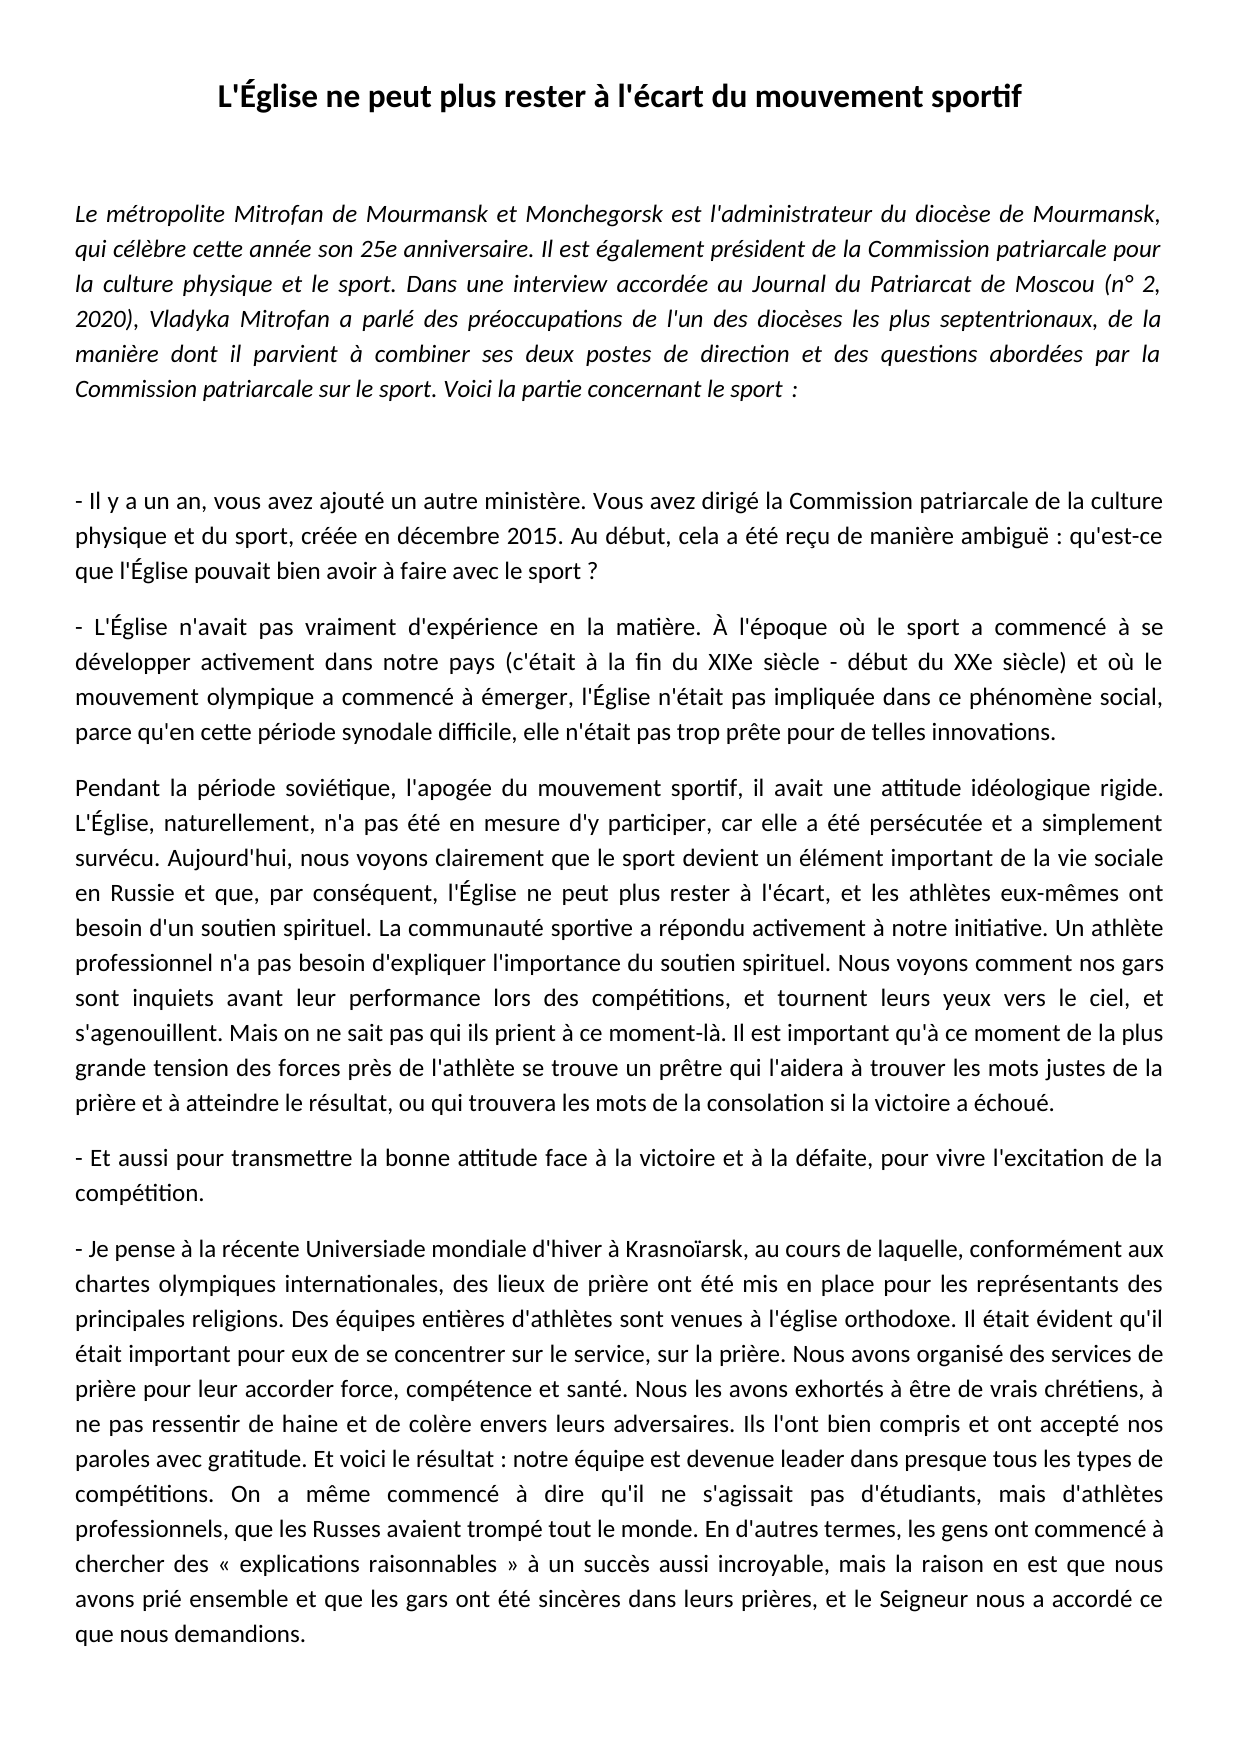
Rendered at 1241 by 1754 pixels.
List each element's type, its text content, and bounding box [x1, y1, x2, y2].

text - Je pense à la récente Universiade mondiale d'hiver à Krasnoïarsk, au cours de laquelle, conformément aux chartes olympiques internationales, des lieux de prière ont été mis en place pour les représentants des principales religions. Des équipes entières d'athlètes sont venues à l'église orthodoxe. Il était évident qu'il était important pour eux de se concentrer sur le service, sur la prière. Nous avons organisé des services de prière pour leur accorder force, compétence et santé. Nous les avons exhortés à être de vrais chrétiens, à ne pas ressentir de haine et de colère envers leurs adversaires. Ils l'ont bien compris et ont accepté nos paroles avec gratitude. Et voici le résultat : notre équipe est devenue leader dans presque tous les types de compétitions. On a même commencé à dire qu'il ne s'agissait pas d'étudiants, mais d'athlètes professionnels, que les Russes avaient trompé tout le monde. En d'autres termes, les gens ont commencé à chercher des « explications raisonnables » à un succès aussi incroyable, mais la raison en est que nous avons prié ensemble et que les gars ont été sincères dans leurs prières, et le Seigneur nous a accordé ce que nous demandions. [75, 1233, 1165, 1649]
text - L'Église n'avait pas vraiment d'expérience en la matière. À l'époque où le sport a commencé à se développer activement dans notre pays (c'était à la fin du XIXe siècle - début du XXe siècle) et où le mouvement olympique a commencé à émerger, l'Église n'était pas impliquée dans ce phénomène social, parce qu'en cette période synodale difficile, elle n'était pas trop prête pour de telles innovations. [75, 611, 1165, 746]
text L'Église ne peut plus rester à l'écart du mouvement sportif [75, 75, 1165, 116]
text Pendant la période soviétique, l'apogée du mouvement sportif, il avait une attitude idéologique rigide. L'Église, naturellement, n'a pas été en mesure d'y participer, car elle a été persécutée et a simplement survécu. Aujourd'hui, nous voyons clairement que le sport devient un élément important de la vie sociale en Russie et que, par conséquent, l'Église ne peut plus rester à l'écart, et les athlètes eux-mêmes ont besoin d'un soutien spirituel. La communauté sportive a répondu activement à notre initiative. Un athlète professionnel n'a pas besoin d'expliquer l'importance du soutien spirituel. Nous voyons comment nos gars sont inquiets avant leur performance lors des compétitions, et tournent leurs yeux vers le ciel, et s'agenouillent. Mais on ne sait pas qui ils prient à ce moment-là. Il est important qu'à ce moment de la plus grande tension des forces près de l'athlète se trouve un prêtre qui l'aidera à trouver les mots justes de la prière et à atteindre le résultat, ou qui trouvera les mots de la consolation si la victoire a échoué. [75, 772, 1165, 1117]
text Le métropolite Mitrofan de Mourmansk et Monchegorsk est l'administrateur du diocèse de Mourmansk, qui célèbre cette année son 25e anniversaire. Il est également président de la Commission patriarcale pour la culture physique et le sport. Dans une interview accordée au Journal du Patriarcat de Moscou (n° 2, 2020), Vladyka Mitrofan a parlé des préoccupations de l'un des diocèses les plus septentrionaux, de la manière dont il parvient à combiner ses deux postes de direction et des questions abordées par la Commission patriarcale sur le sport. Voici la partie concernant le sport : [75, 198, 1165, 404]
text - Il y a un an, vous avez ajouté un autre ministère. Vous avez dirigé la Commission patriarcale de la culture physique et du sport, créée en décembre 2015. Au début, cela a été reçu de manière ambiguë : qu'est-ce que l'Église pouvait bien avoir à faire avec le sport ? [75, 485, 1165, 586]
text - Et aussi pour transmettre la bonne attitude face à la victoire et à la défaite, pour vivre l'excitation de la compétition. [75, 1143, 1165, 1208]
